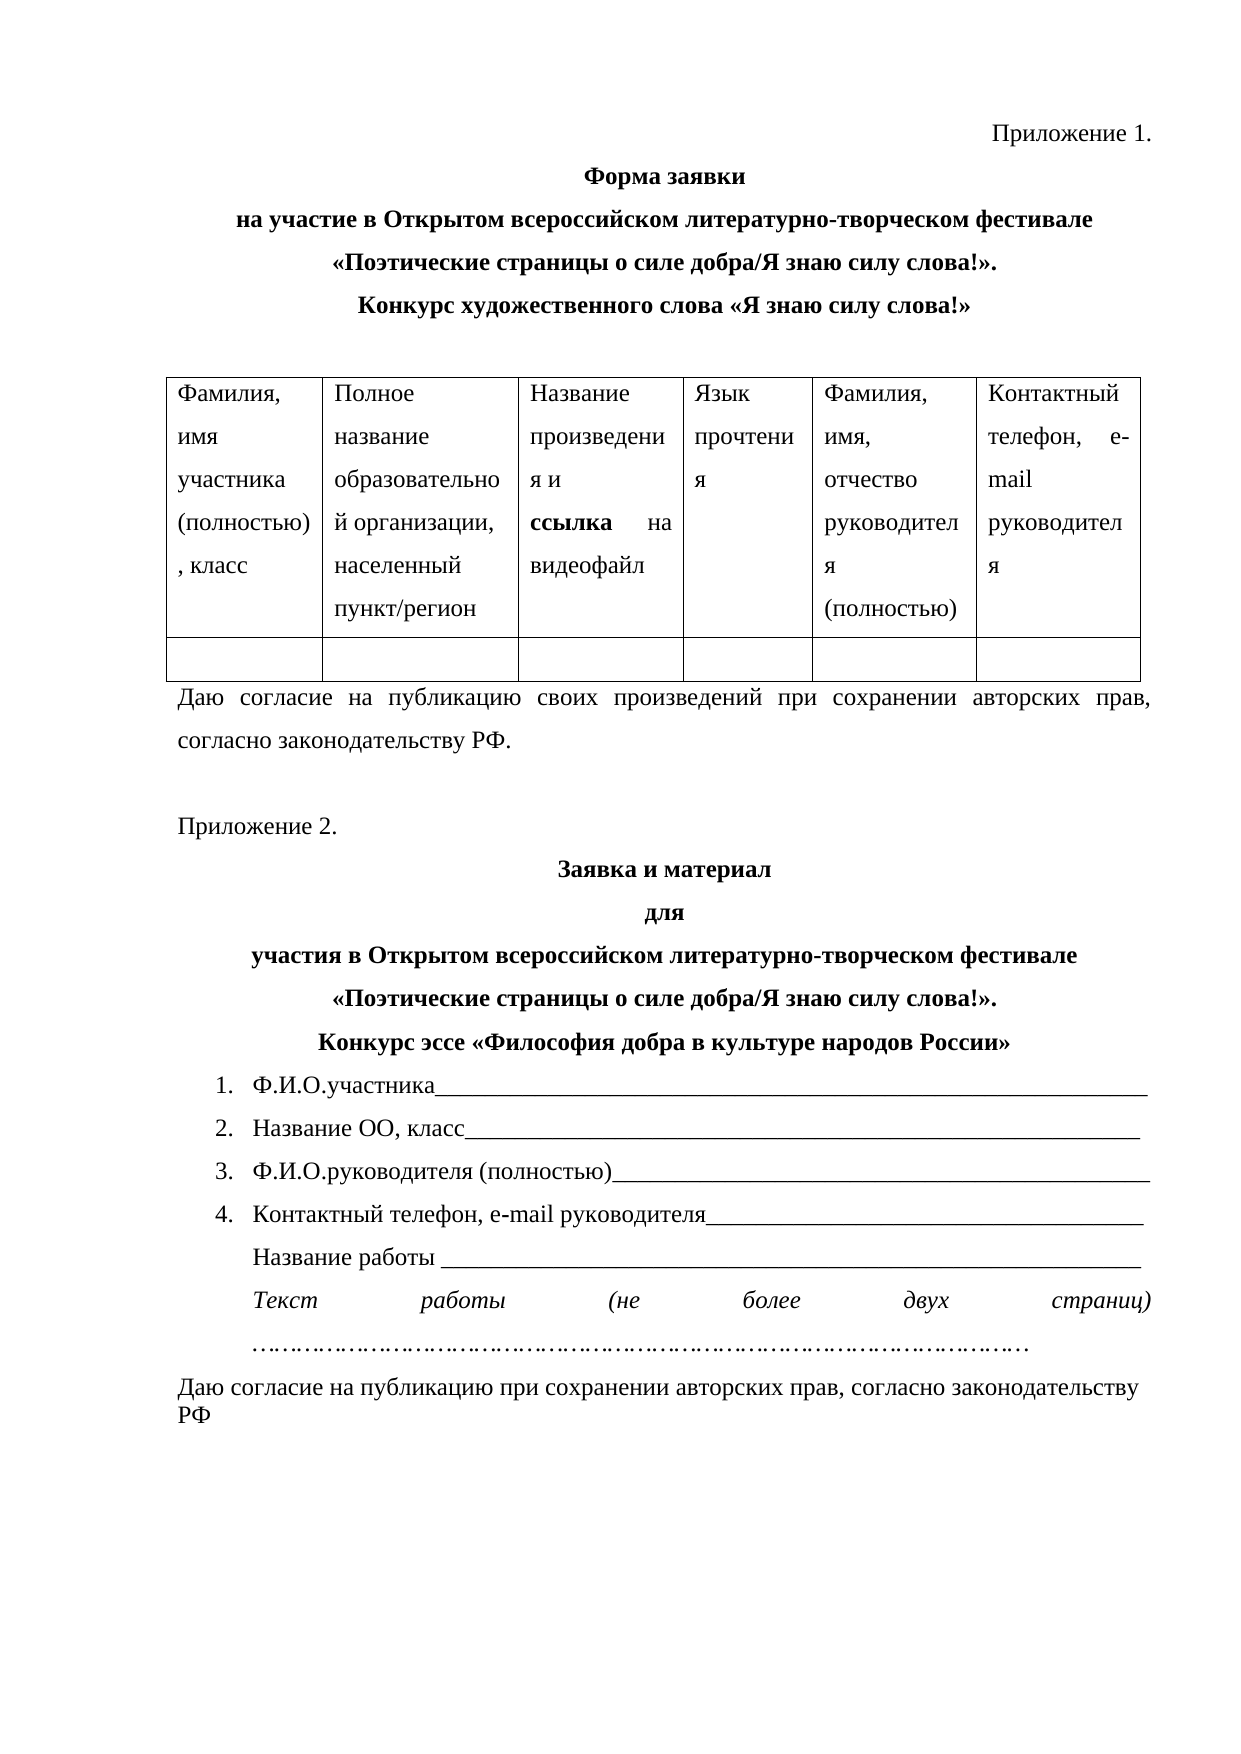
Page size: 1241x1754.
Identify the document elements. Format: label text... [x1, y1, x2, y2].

table_cell [684, 638, 812, 681]
text участия в Открытом всероссийском литературно-творческом фестивале [177, 940, 1152, 969]
table_header Название произведения и ссылка на видеофайл [519, 378, 683, 637]
list Контактный телефон, e-mail руководителя___________________________________ [215, 1199, 1152, 1228]
text для [177, 897, 1152, 926]
text Даю согласие на публикацию при сохранении авторских прав, согласно законодательству РФ [177, 1372, 1152, 1429]
table_cell [323, 638, 518, 681]
table_cell [977, 638, 1140, 681]
table_header Язык прочтения [684, 378, 812, 637]
text Приложение 1. [177, 118, 1152, 147]
text Конкурс эссе «Философия добра в культуре народов России» [177, 1027, 1152, 1055]
table_header Контактный телефон, e-mail руководителя [977, 378, 1140, 637]
text на участие в Открытом всероссийском литературно-творческом фестивале [177, 204, 1152, 233]
text Текст работы (не более двух страниц)…………………………………………………………………………………………… [252, 1285, 1152, 1357]
text Заявка и материал [177, 854, 1152, 883]
table_header Полное название образовательной организации, населенный пункт/регион [323, 378, 518, 637]
text Конкурс художественного слова «Я знаю силу слова!» [177, 291, 1152, 319]
list Ф.И.О.участника_________________________________________________________ [215, 1070, 1152, 1098]
text Приложение 2. [177, 768, 1152, 840]
text «Поэтические страницы о силе добра/Я знаю силу слова!». [177, 983, 1152, 1012]
text Название работы ________________________________________________________ [252, 1242, 1152, 1271]
text Форма заявки [177, 161, 1152, 190]
text «Поэтические страницы о силе добра/Я знаю силу слова!». [177, 247, 1152, 276]
table_cell [519, 638, 683, 681]
table_cell [167, 638, 322, 681]
list Название ОО, класс______________________________________________________ [215, 1113, 1152, 1142]
table_cell [813, 638, 976, 681]
table_header Фамилия, имя участника (полностью), класс [167, 378, 322, 637]
table_header Фамилия, имя, отчество руководителя (полностью) [813, 378, 976, 637]
text Даю согласие на публикацию своих произведений при сохранении авторских прав, согласно законодательству РФ. [177, 682, 1152, 753]
list Ф.И.О.руководителя (полностью)___________________________________________ [215, 1156, 1152, 1185]
